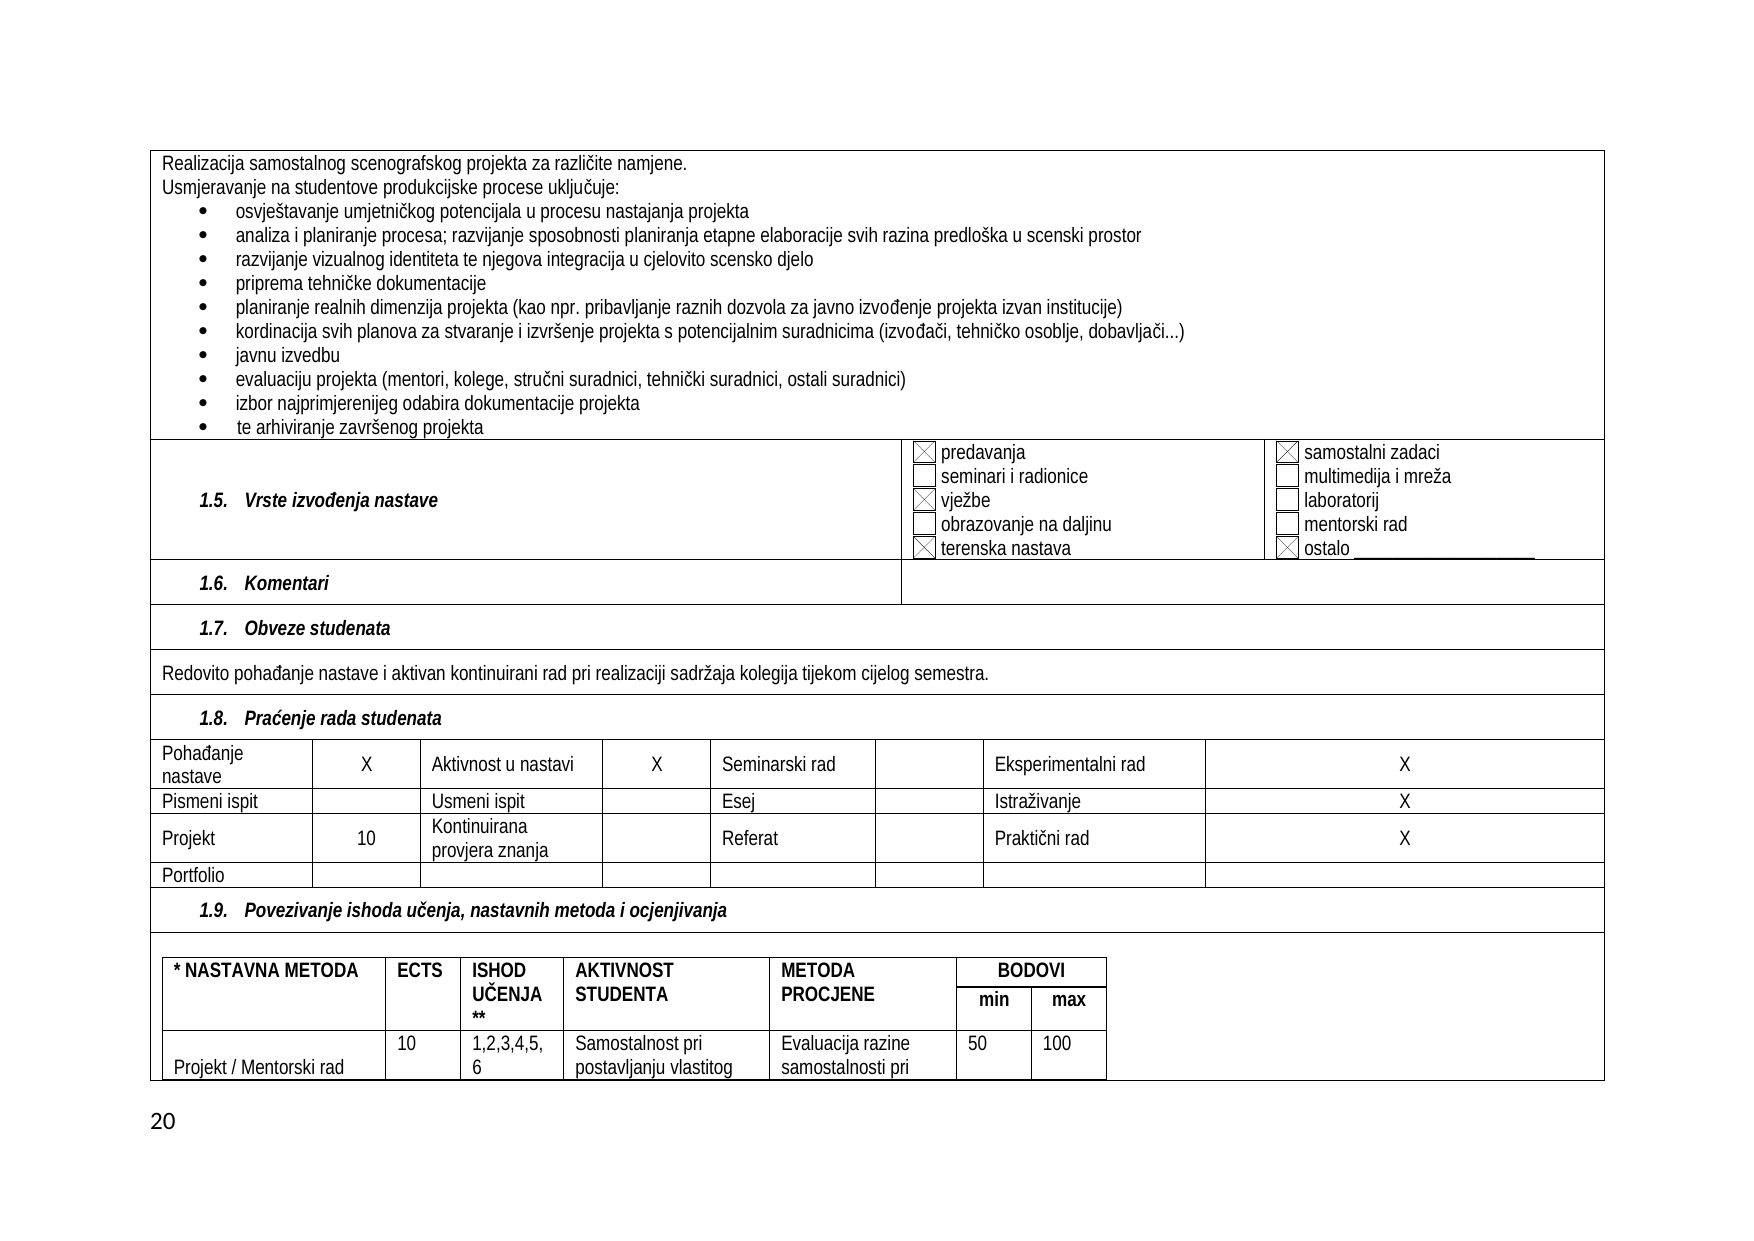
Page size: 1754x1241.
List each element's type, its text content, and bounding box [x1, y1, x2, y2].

table_cell Aktivnost u nastavi [421, 740, 602, 788]
table_cell Esej [711, 789, 875, 813]
table_cell [421, 863, 602, 887]
table_cell 10 [313, 814, 420, 862]
table_cell [876, 789, 983, 813]
table_cell Praćenje rada studenata [151, 695, 1604, 739]
table_cell Pohađanje nastave [151, 740, 312, 788]
table_cell Kontinuirana provjera znanja [421, 814, 602, 862]
table_cell [876, 863, 983, 887]
table_cell [876, 814, 983, 862]
table_cell [151, 933, 1604, 1080]
table_cell Seminarski rad [711, 740, 875, 788]
table_cell samostalni zadaci multimedija i mreža laboratorij mentorski rad ostalo ___________________ [1265, 440, 1604, 559]
table_cell Projekt [151, 814, 312, 862]
table_cell [313, 863, 420, 887]
table_cell X [1206, 789, 1604, 813]
table_cell [603, 814, 710, 862]
table_cell X [603, 740, 710, 788]
table_cell Realizacija samostalnog scenografskog projekta za različite namjene. Usmjeravanje na studentove produkcijske procese uključuje: osvještavanje umjetničkog potencijala u procesu nastajanja projekta analiza i planiranje procesa; razvijanje sposobnosti planiranja etapne elaboracije svih razina predloška u scenski prostor razvijanje vizualnog identiteta te njegova integracija u cjelovito scensko djelo priprema tehničke dokumentacije planiranje realnih dimenzija projekta (kao npr. pribavljanje raznih dozvola za javno izvođenje projekta izvan institucije) kordinacija svih planova za stvaranje i izvršenje projekta s potencijalnim suradnicima (izvođači, tehničko osoblje, dobavljači...) javnu izvedbu evaluaciju projekta (mentori, kolege, stručni suradnici, tehnički suradnici, ostali suradnici) izbor najprimjerenijeg odabira dokumentacije projekta te arhiviranje završenog projekta [151, 151, 1604, 438]
table_cell Istraživanje [984, 789, 1205, 813]
table_cell [711, 863, 875, 887]
table_cell Referat [711, 814, 875, 862]
table_cell [603, 863, 710, 887]
table_cell [902, 560, 1604, 604]
table_cell X [1206, 740, 1604, 788]
table_cell Portfolio [151, 863, 312, 887]
table_cell predavanja seminari i radionice vježbe obrazovanje na daljinu terenska nastava [902, 440, 1264, 559]
table_cell Eksperimentalni rad [984, 740, 1205, 788]
table_cell Praktični rad [984, 814, 1205, 862]
table_cell [603, 789, 710, 813]
table_cell Usmeni ispit [421, 789, 602, 813]
table_cell [984, 863, 1205, 887]
table_cell Komentari [151, 560, 901, 604]
table_cell X [1206, 814, 1604, 862]
table_cell Obveze studenata [151, 605, 1604, 649]
table_cell Redovito pohađanje nastave i aktivan kontinuirani rad pri realizaciji sadržaja kolegija tijekom cijelog semestra. [151, 650, 1604, 694]
table_cell Pismeni ispit [151, 789, 312, 813]
table_cell Vrste izvođenja nastave [151, 440, 901, 559]
table_cell Povezivanje ishoda učenja, nastavnih metoda i ocjenjivanja [151, 888, 1604, 932]
table_cell [1206, 863, 1604, 887]
table_cell X [313, 740, 420, 788]
table_cell [876, 740, 983, 788]
table_cell [313, 789, 420, 813]
